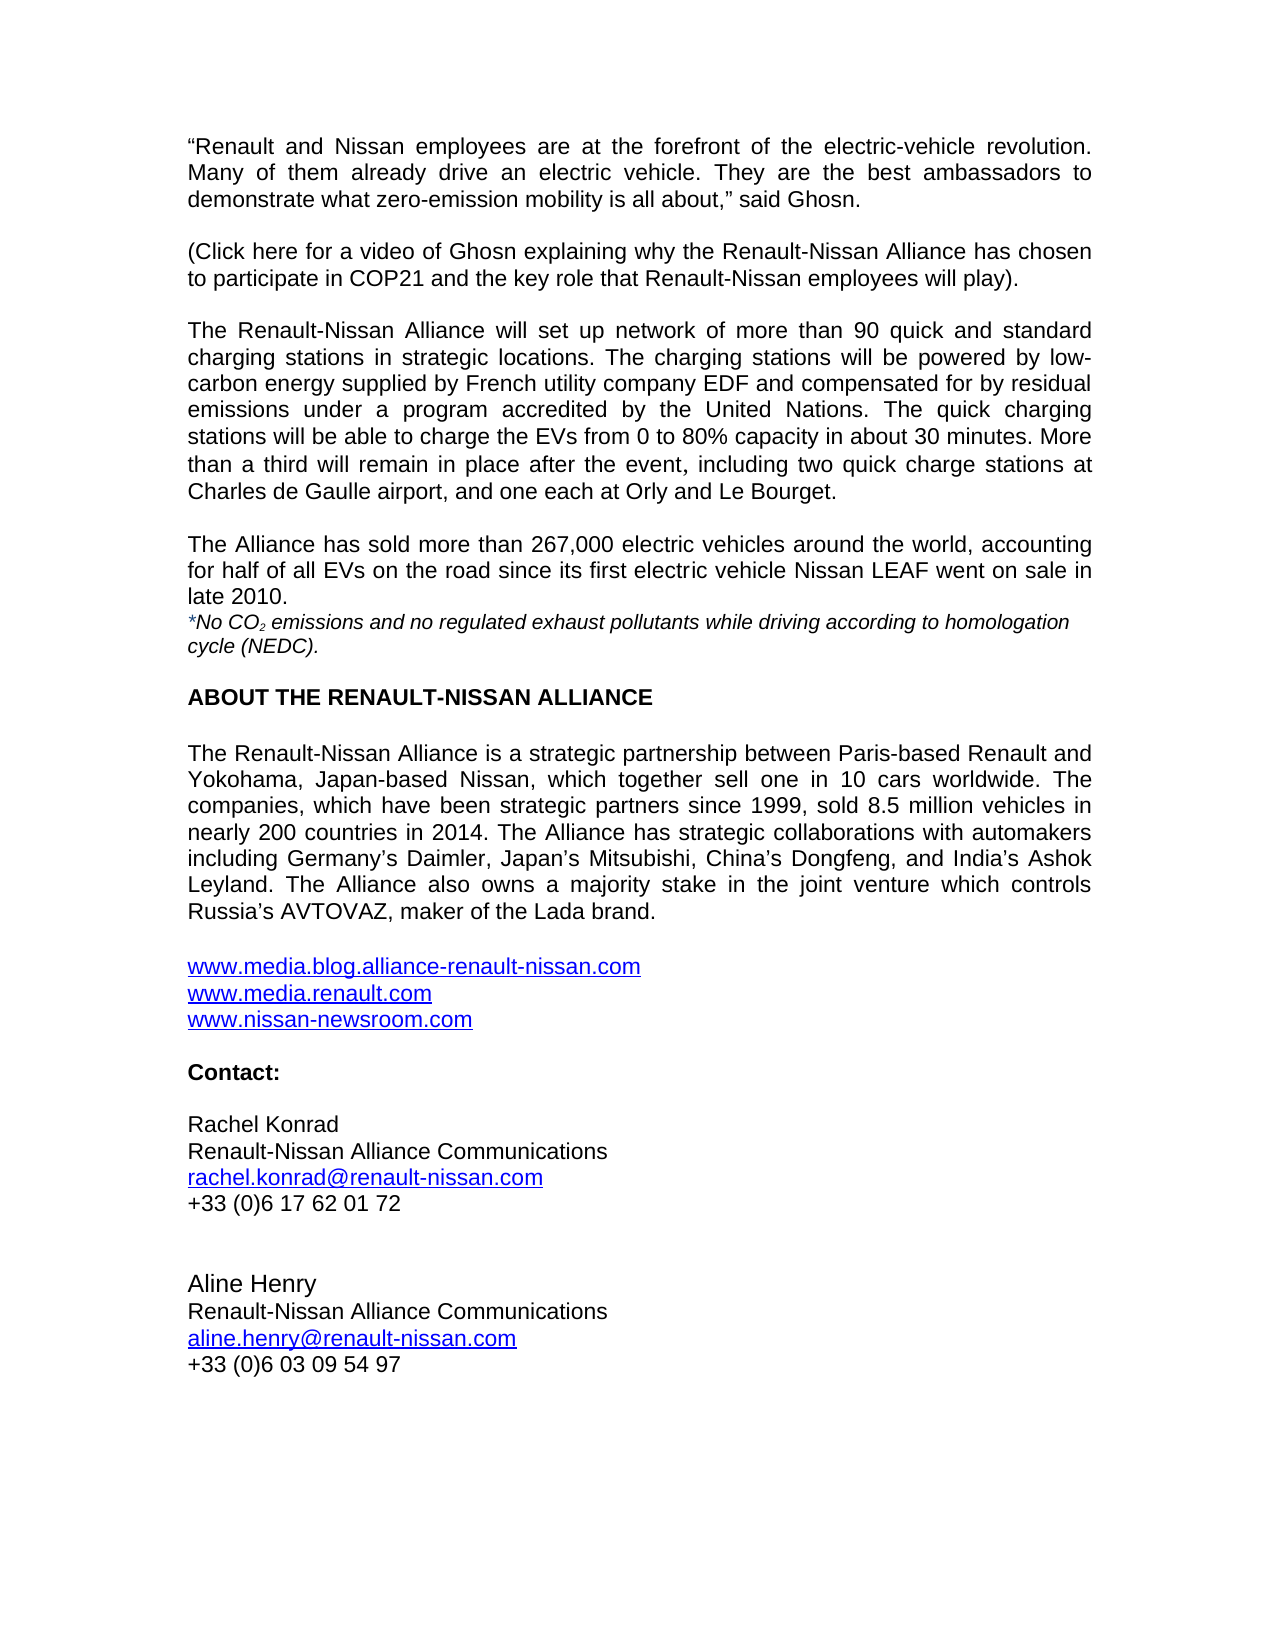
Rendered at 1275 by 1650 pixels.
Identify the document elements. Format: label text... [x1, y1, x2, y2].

text www.media.blog.alliance-renault-nissan.com [187, 953, 1093, 979]
text rachel.konrad@renault-nissan.com [187, 1164, 1093, 1190]
text The Renault-Nissan Alliance will set up network of more than 90 quick and standard charging stations in strategic locations. The charging stations will be powered by low-carbon energy supplied by French utility company EDF and compensated for by residual emissions under a program accredited by the United Nations. The quick charging stations will be able to charge the EVs from 0 to 80% capacity in about 30 minutes. More than a third will remain in place after the event, including two quick charge stations at Charles de Gaulle airport, and one each at Orly and Le Bourget. [187, 317, 1093, 504]
text www.nissan-newsroom.com [187, 1006, 1093, 1032]
text +33 (0)6 17 62 01 72 [187, 1190, 1093, 1217]
text +33 (0)6 03 09 54 97 [187, 1351, 1093, 1377]
text (Click here for a video of Ghosn explaining why the Renault-Nissan Alliance has chosen to participate in COP21 and the key role that Renault-Nissan employees will play). [187, 238, 1093, 291]
text The Renault-Nissan Alliance is a strategic partnership between Paris-based Renault and Yokohama, Japan-based Nissan, which together sell one in 10 cars worldwide. The companies, which have been strategic partners since 1999, sold 8.5 million vehicles in nearly 200 countries in 2014. The Alliance has strategic collaborations with automakers including Germany’s Daimler, Japan’s Mitsubishi, China’s Dongfeng, and India’s Ashok Leyland. The Alliance also owns a majority stake in the joint venture which controls Russia’s AVTOVAZ, maker of the Lada brand. [187, 739, 1093, 924]
text Contact: [187, 1058, 1093, 1085]
text Aline Henry [187, 1269, 1093, 1298]
text www.media.renault.com [187, 979, 1093, 1006]
text aline.henry@renault-nissan.com [187, 1324, 1093, 1351]
text “Renault and Nissan employees are at the forefront of the electric-vehicle revolution. Many of them already drive an electric vehicle. They are the best ambassadors to demonstrate what zero-emission mobility is all about,” said Ghosn. [187, 133, 1093, 212]
text Renault-Nissan Alliance Communications [187, 1298, 1093, 1324]
text Renault-Nissan Alliance Communications [187, 1138, 1093, 1164]
text Rachel Konrad [187, 1111, 1093, 1138]
text The Alliance has sold more than 267,000 electric vehicles around the world, accounting for half of all EVs on the road since its first electric vehicle Nissan LEAF went on sale in late 2010. [187, 531, 1093, 610]
text *No CO2 emissions and no regulated exhaust pollutants while driving according to homologation cycle (NEDC). [187, 610, 1093, 658]
text ABOUT THE RENAULT-NISSAN ALLIANCE [187, 684, 1093, 710]
